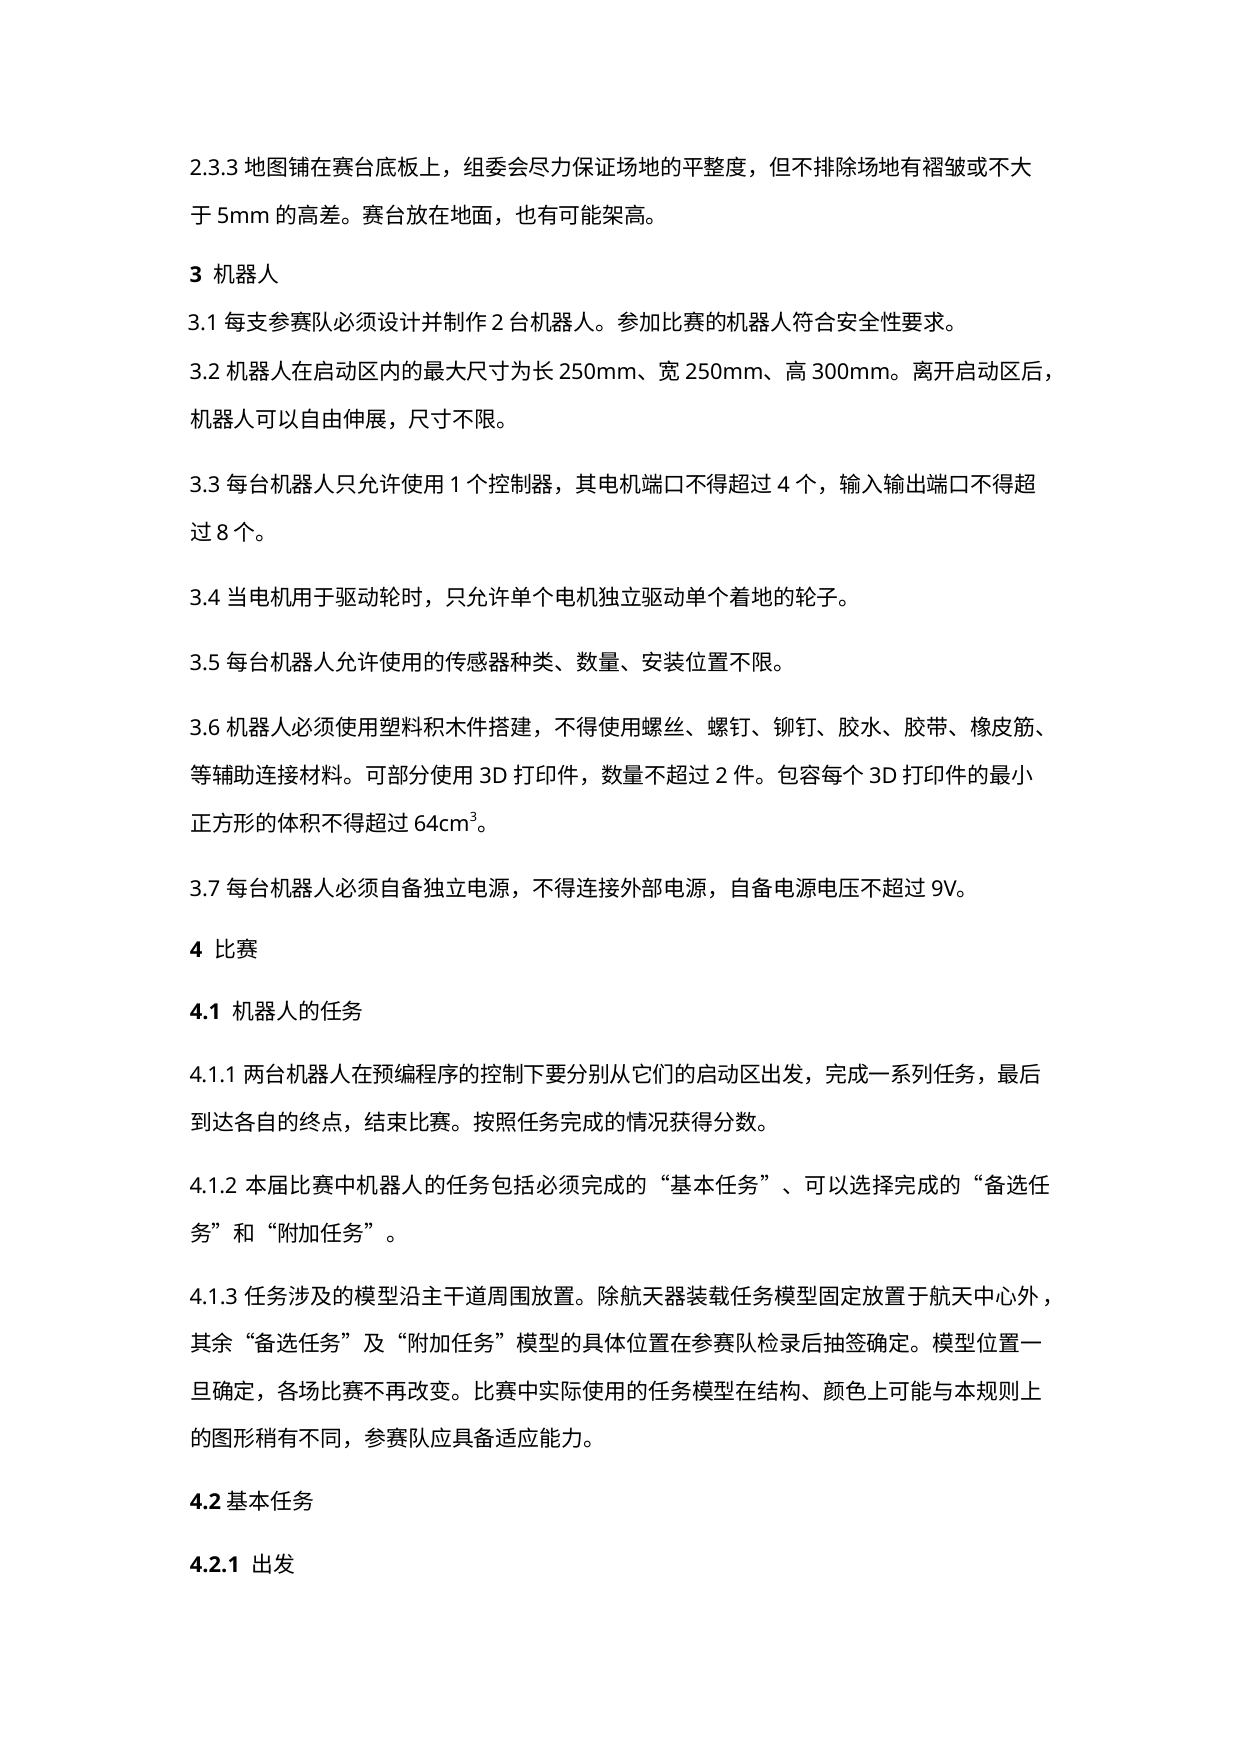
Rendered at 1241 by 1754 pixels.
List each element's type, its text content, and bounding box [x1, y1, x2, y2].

text 4.1 机器人的任务 [189, 994, 1053, 1026]
text 3.7 每台机器人必须自备独立电源，不得连接外部电源，自备电源电压不超过 9V。 [189, 871, 1051, 903]
text 4.1.1 两台机器人在预编程序的控制下要分别从它们的启动区出发，完成一系列任务，最后到达各自的终点，结束比赛。按照任务完成的情况获得分数。 [189, 1057, 1042, 1137]
text 4 比赛 [189, 932, 1053, 964]
text 3.6 机器人必须使用塑料积木件搭建，不得使用螺丝、螺钉、铆钉、胶水、胶带、橡皮筋、等辅助连接材料。可部分使用 3D 打印件，数量不超过 2 件。包容每个3D打印件的最小正方形的体积不得超过 64cm3。 [189, 710, 1051, 837]
text 3.2 机器人在启动区内的最大尺寸为长250mm、宽250mm、高300mm。离开启动区后，机器人可以自由伸展，尺寸不限。 [189, 354, 1051, 433]
text 4.1.2 本届比赛中机器人的任务包括必须完成的“基本任务”、可以选择完成的“备选任务”和“附加任务”。 [189, 1168, 1053, 1247]
text 3 机器人 [189, 257, 1053, 289]
text 3.3 每台机器人只允许使用1个控制器，其电机端口不得超过 4 个，输入输出端口不得超过8个。 [189, 467, 1051, 546]
text 4.2.1 出发 [189, 1547, 1053, 1579]
text 3.5 每台机器人允许使用的传感器种类、数量、安装位置不限。 [189, 645, 1051, 677]
text 4.1.3 任务涉及的模型沿主干道周围放置。除航天器装载任务模型固定放置于航天中心外，其余“备选任务”及“附加任务”模型的具体位置在参赛队检录后抽签确定。模型位置一旦确定，各场比赛不再改变。比赛中实际使用的任务模型在结构、颜色上可能与本规则上的图形稍有不同，参赛队应具备适应能力。 [189, 1279, 1042, 1453]
text 3.1 每支参赛队必须设计并制作2台机器人。参加比赛的机器人符合安全性要求。 [187, 304, 1053, 336]
text 4.2 基本任务 [189, 1484, 1053, 1516]
text 3.4 当电机用于驱动轮时，只允许单个电机独立驱动单个着地的轮子。 [189, 580, 1051, 612]
text 2.3.3 地图铺在赛台底板上，组委会尽力保证场地的平整度，但不排除场地有褶皱或不大于 5mm 的高差。赛台放在地面，也有可能架高。 [189, 150, 1051, 229]
